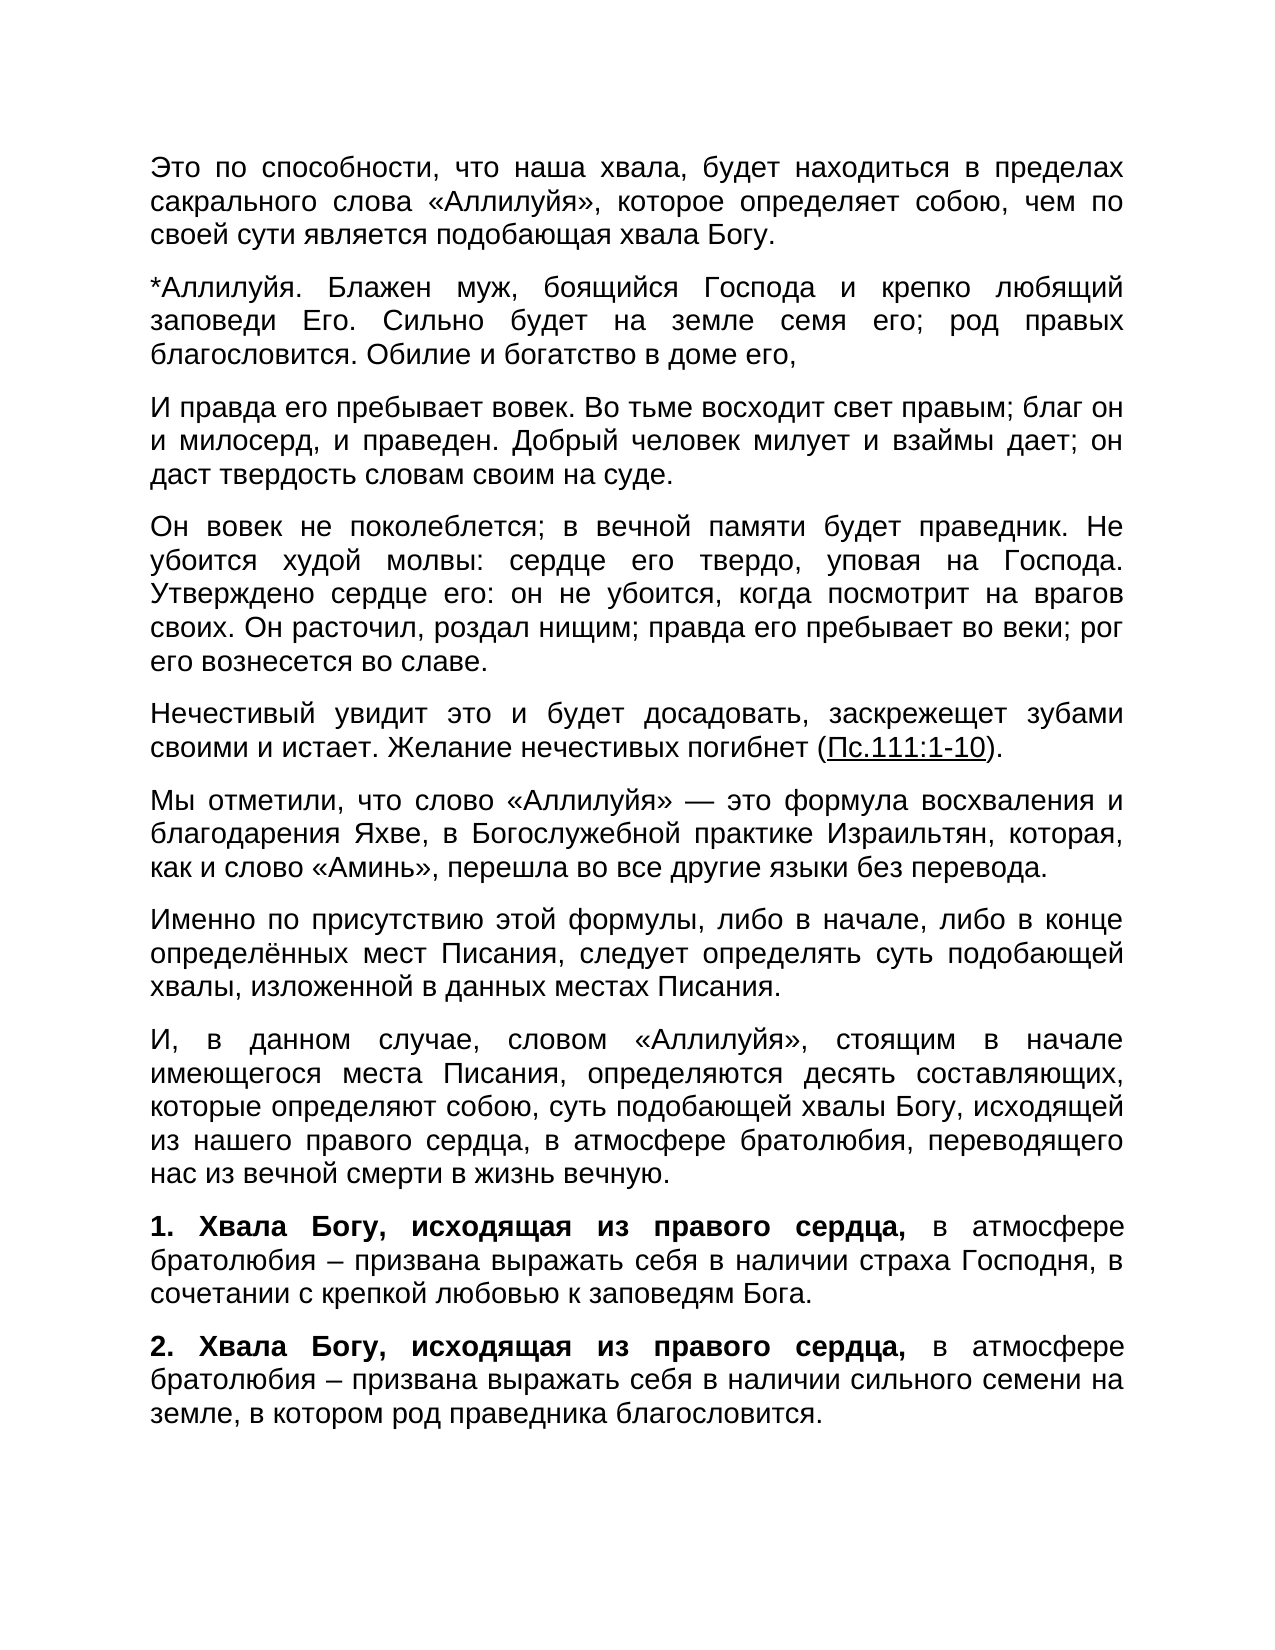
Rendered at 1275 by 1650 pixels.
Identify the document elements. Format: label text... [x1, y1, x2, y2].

text 2. Хвала Богу, исходящая из правого сердца, в атмосфере братолюбия – призвана выражать себя в наличии сильного семени на земле, в котором род праведника благословится. [150, 1329, 1125, 1429]
text *Аллилуйя. Блажен муж, боящийся Господа и крепко любящий заповеди Его. Сильно будет на земле семя его; род правых благословится. Обилие и богатство в доме его, [150, 270, 1125, 370]
text Нечестивый увидит это и будет досадовать, заскрежещет зубами своими и истает. Желание нечестивых погибнет (Пс.111:1-10). [150, 696, 1125, 763]
text И, в данном случае, словом «Аллилуйя», стоящим в начале имеющегося места Писания, определяются десять составляющих, которые определяют собою, суть подобающей хвалы Богу, исходящей из нашего правого сердца, в атмосфере братолюбия, переводящего нас из вечной смерти в жизнь вечную. [150, 1022, 1125, 1190]
text Именно по присутствию этой формулы, либо в начале, либо в конце определённых мест Писания, следует определять суть подобающей хвалы, изложенной в данных местах Писания. [150, 902, 1125, 1003]
text Мы отметили, что слово «Аллилуйя» — это формула восхваления и благодарения Яхве, в Богослужебной практике Израильтян, которая, как и слово «Аминь», перешла во все другие языки без перевода. [150, 782, 1125, 883]
text Это по способности, что наша хвала, будет находиться в пределах сакрального слова «Аллилуйя», которое определяет собою, чем по своей сути является подобающая хвала Богу. [150, 150, 1125, 251]
text 1. Хвала Богу, исходящая из правого сердца, в атмосфере братолюбия – призвана выражать себя в наличии страха Господня, в сочетании с крепкой любовью к заповедям Бога. [150, 1209, 1125, 1309]
text И правда его пребывает вовек. Во тьме восходит свет правым; благ он и милосерд, и праведен. Добрый человек милует и взаймы дает; он даст твердость словам своим на суде. [150, 389, 1125, 490]
text Он вовек не поколеблется; в вечной памяти будет праведник. Не убоится худой молвы: сердце его твердо, уповая на Господа. Утверждено сердце его: он не убоится, когда посмотрит на врагов своих. Он расточил, роздал нищим; правда его пребывает во веки; рог его вознесется во славе. [150, 509, 1125, 677]
